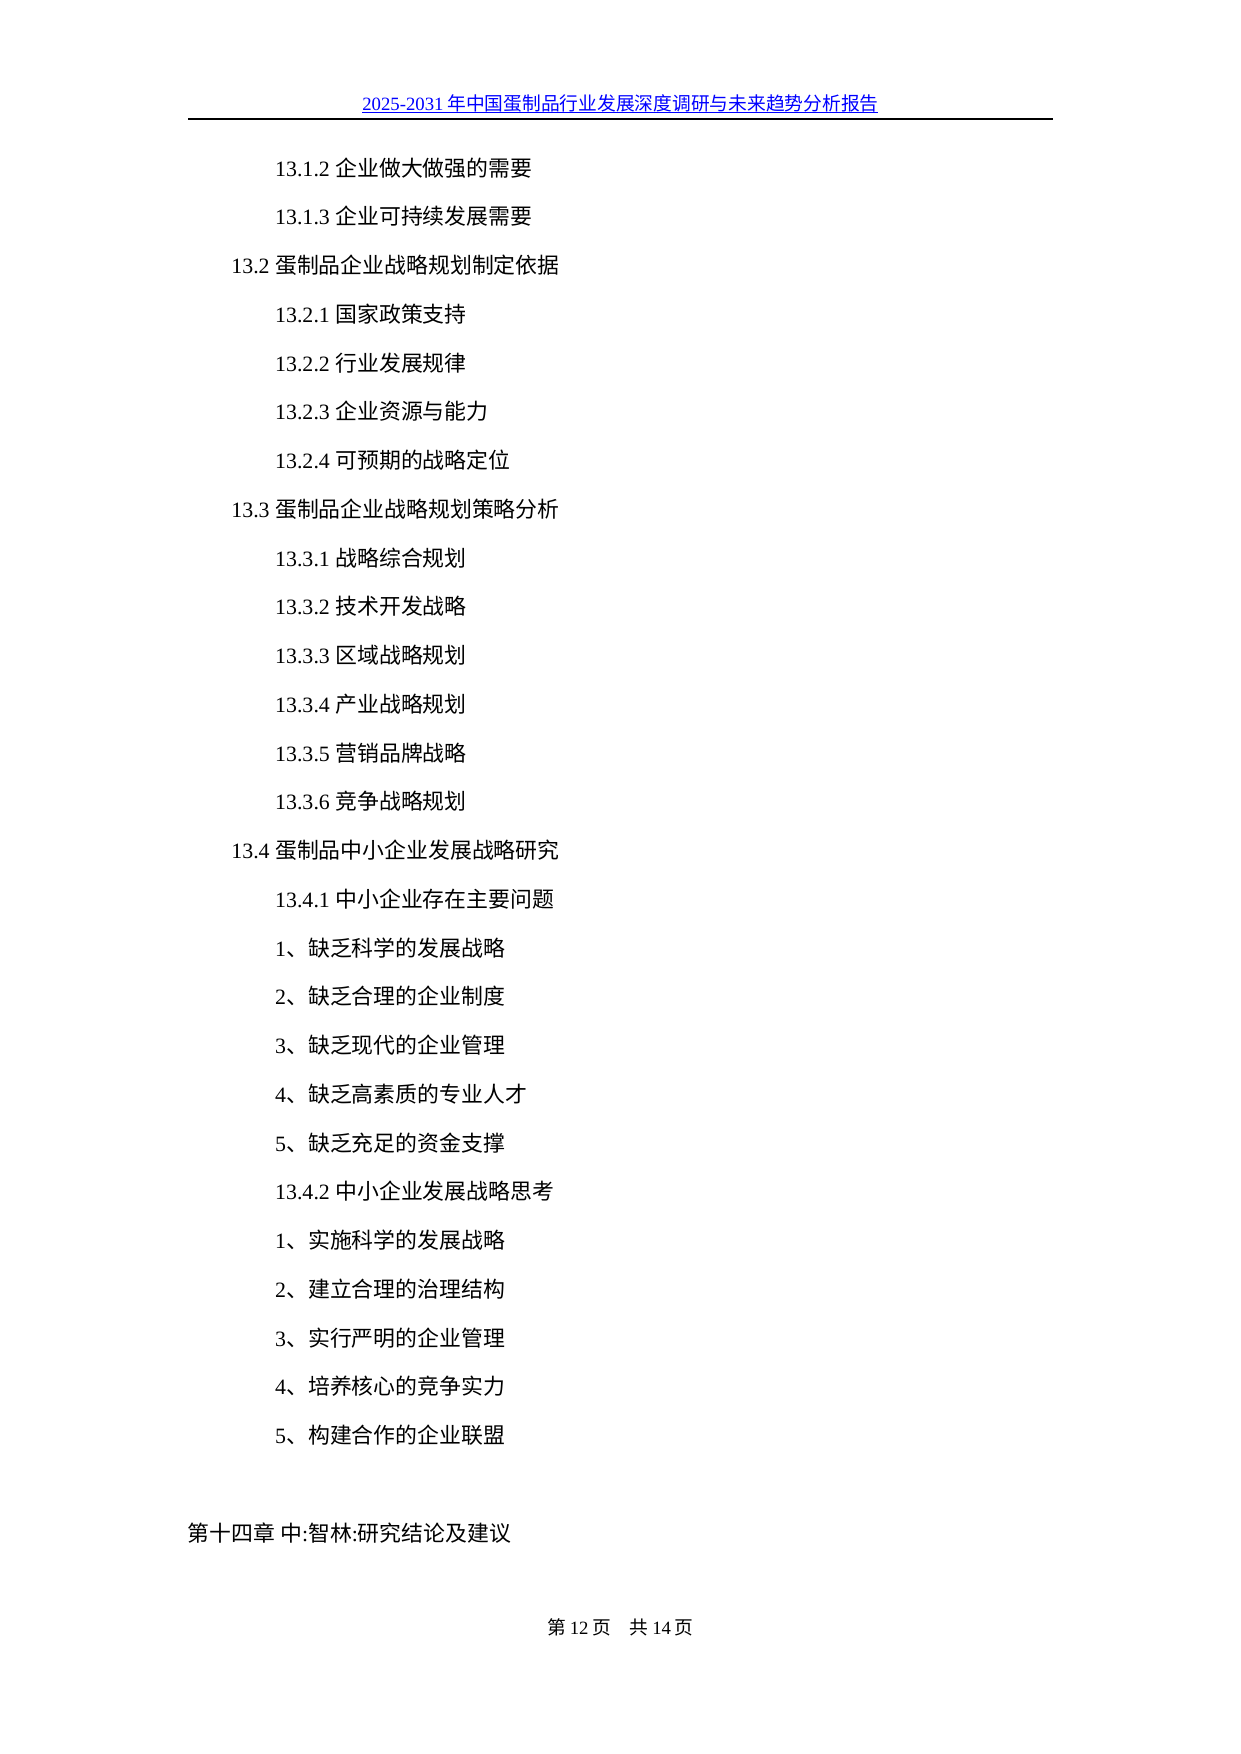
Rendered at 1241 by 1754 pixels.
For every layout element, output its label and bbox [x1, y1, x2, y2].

text [187, 150, 1053, 1548]
